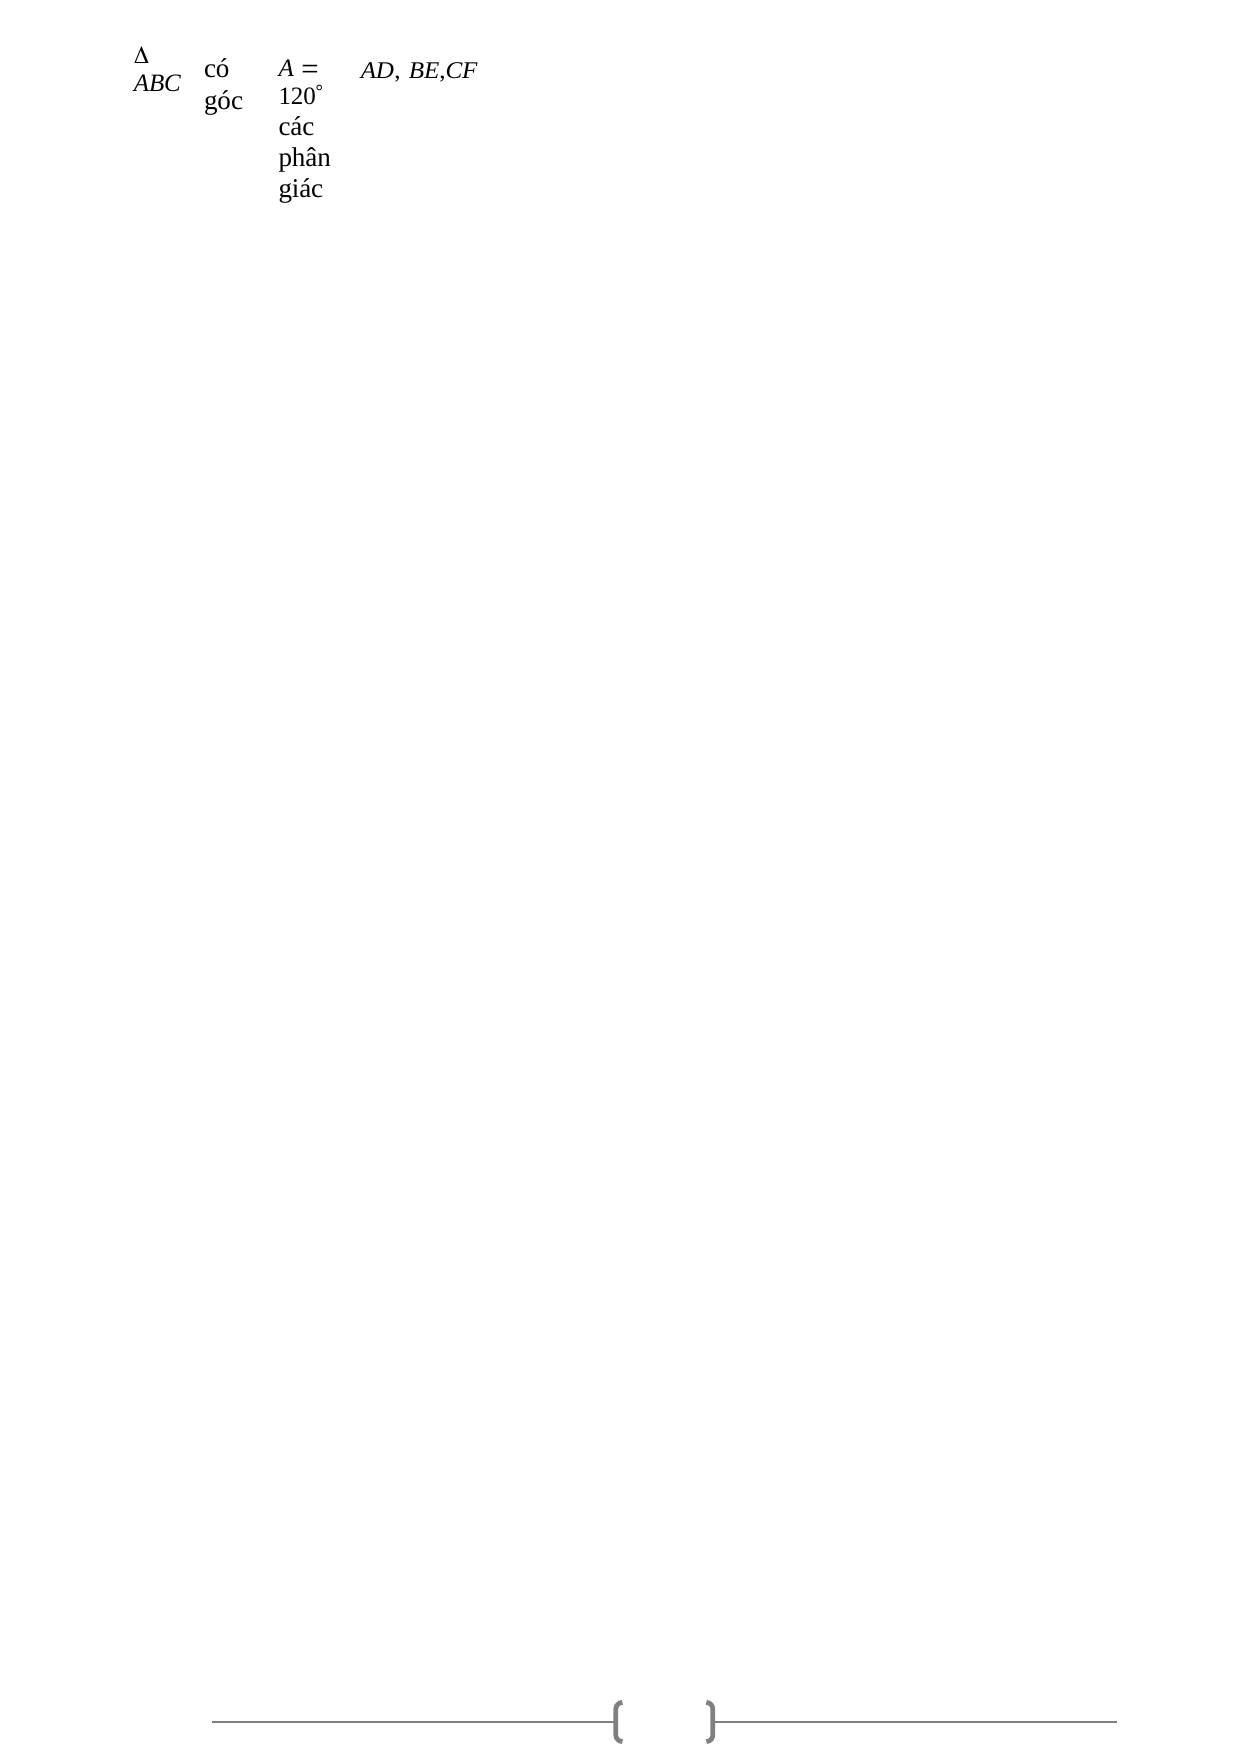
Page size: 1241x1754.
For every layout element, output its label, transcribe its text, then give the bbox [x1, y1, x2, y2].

text có góc [204, 53, 266, 115]
text AD, BE,CF [361, 56, 596, 83]
text ABC [134, 46, 193, 97]
text A  120 các phân giác [278, 53, 348, 203]
